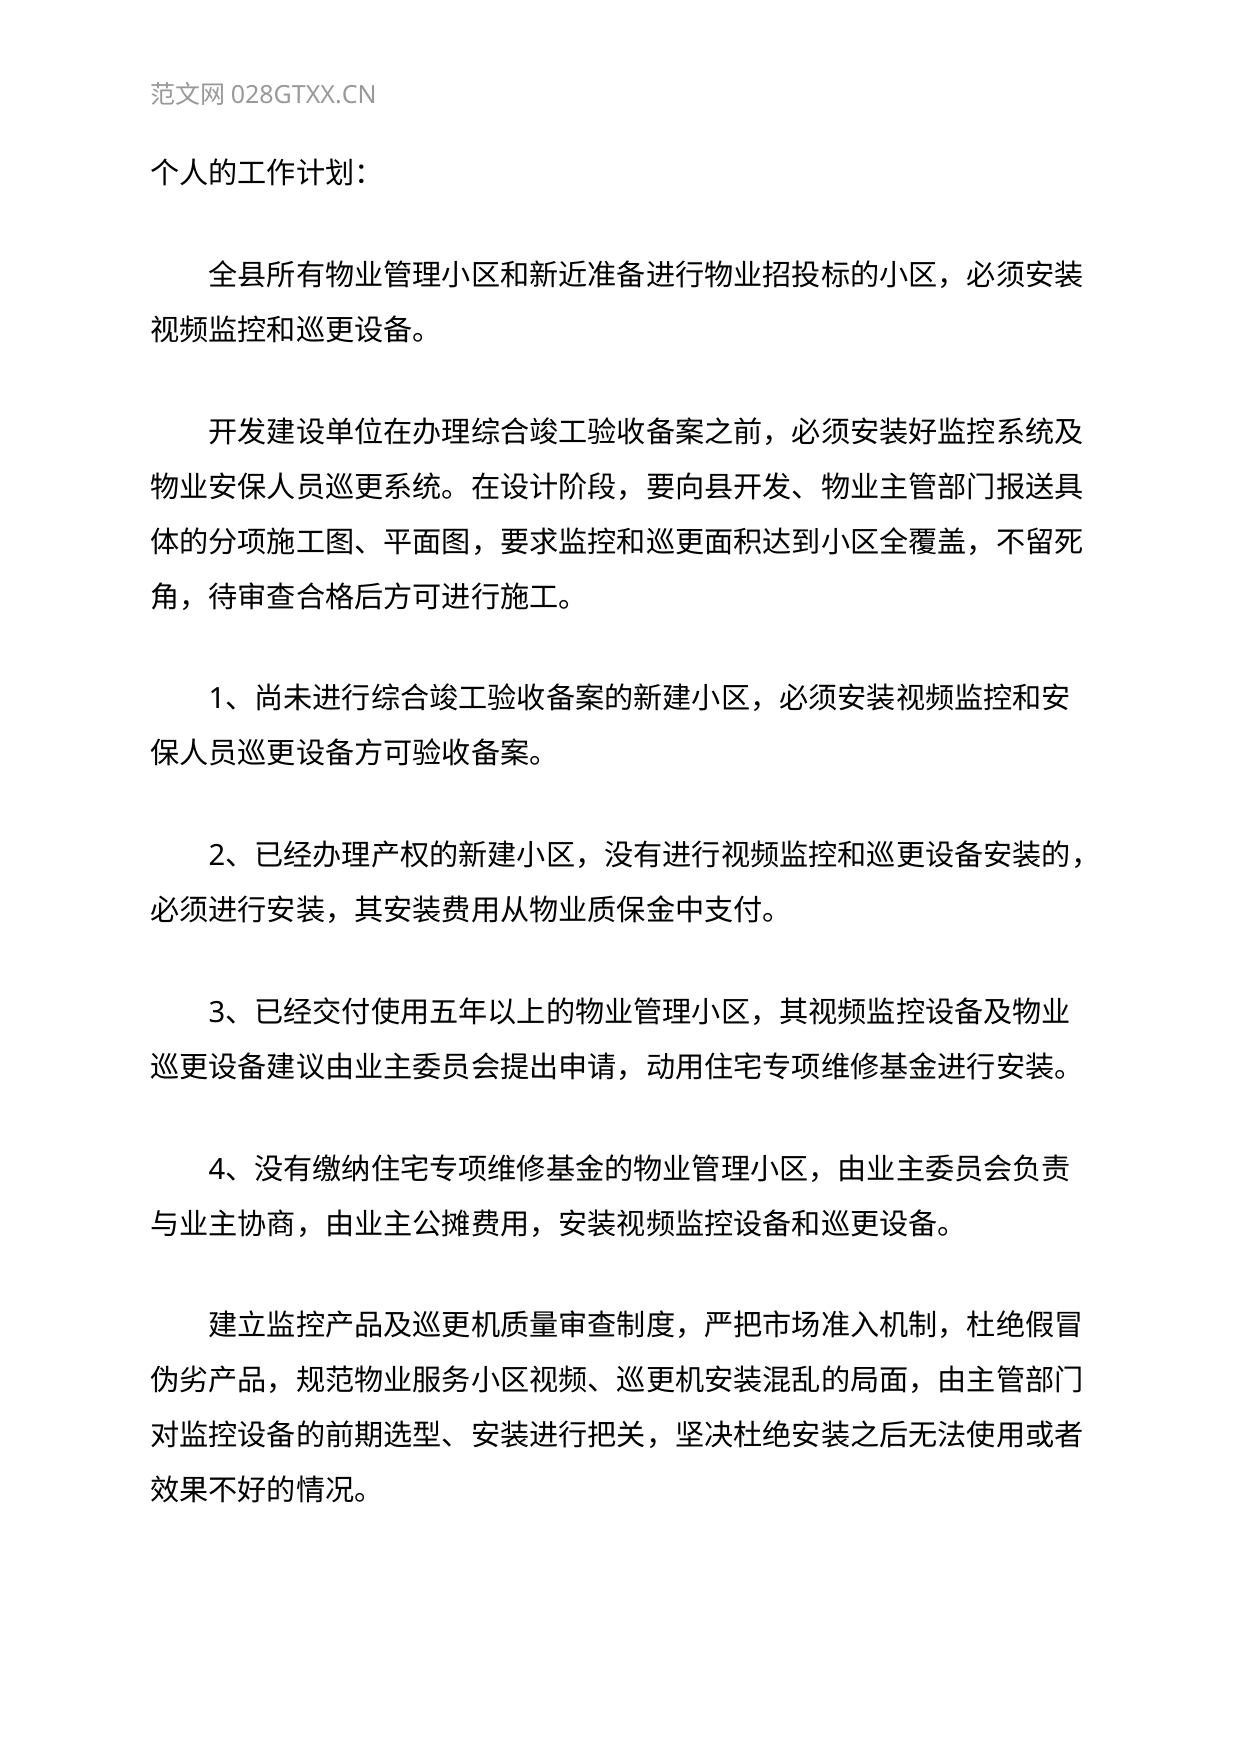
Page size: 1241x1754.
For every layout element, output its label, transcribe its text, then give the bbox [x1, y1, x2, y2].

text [150, 150, 1090, 192]
text 3、已经交付使用五年以上的物业管理小区，其视频监控设备及物业巡更设备建议由业主委员会提出申请，动用住宅专项维修基金进行安装。 [150, 988, 1090, 1086]
text 1、尚未进行综合竣工验收备案的新建小区，必须安装视频监控和安保人员巡更设备方可验收备案。 [150, 675, 1090, 772]
text 全县所有物业管理小区和新近准备进行物业招投标的小区，必须安装视频监控和巡更设备。 [150, 252, 1090, 349]
text 4、没有缴纳住宅专项维修基金的物业管理小区，由业主委员会负责与业主协商，由业主公摊费用，安装视频监控设备和巡更设备。 [150, 1145, 1090, 1242]
text 建立监控产品及巡更机质量审查制度，严把市场准入机制，杜绝假冒伪劣产品，规范物业服务小区视频、巡更机安装混乱的局面，由主管部门对监控设备的前期选型、安装进行把关，坚决杜绝安装之后无法使用或者效果不好的情况。 [150, 1302, 1090, 1509]
text 2、已经办理产权的新建小区，没有进行视频监控和巡更设备安装的，必须进行安装，其安装费用从物业质保金中支付。 [150, 832, 1090, 929]
text 开发建设单位在办理综合竣工验收备案之前，必须安装好监控系统及物业安保人员巡更系统。在设计阶段，要向县开发、物业主管部门报送具体的分项施工图、平面图，要求监控和巡更面积达到小区全覆盖，不留死角，待审查合格后方可进行施工。 [150, 408, 1090, 615]
